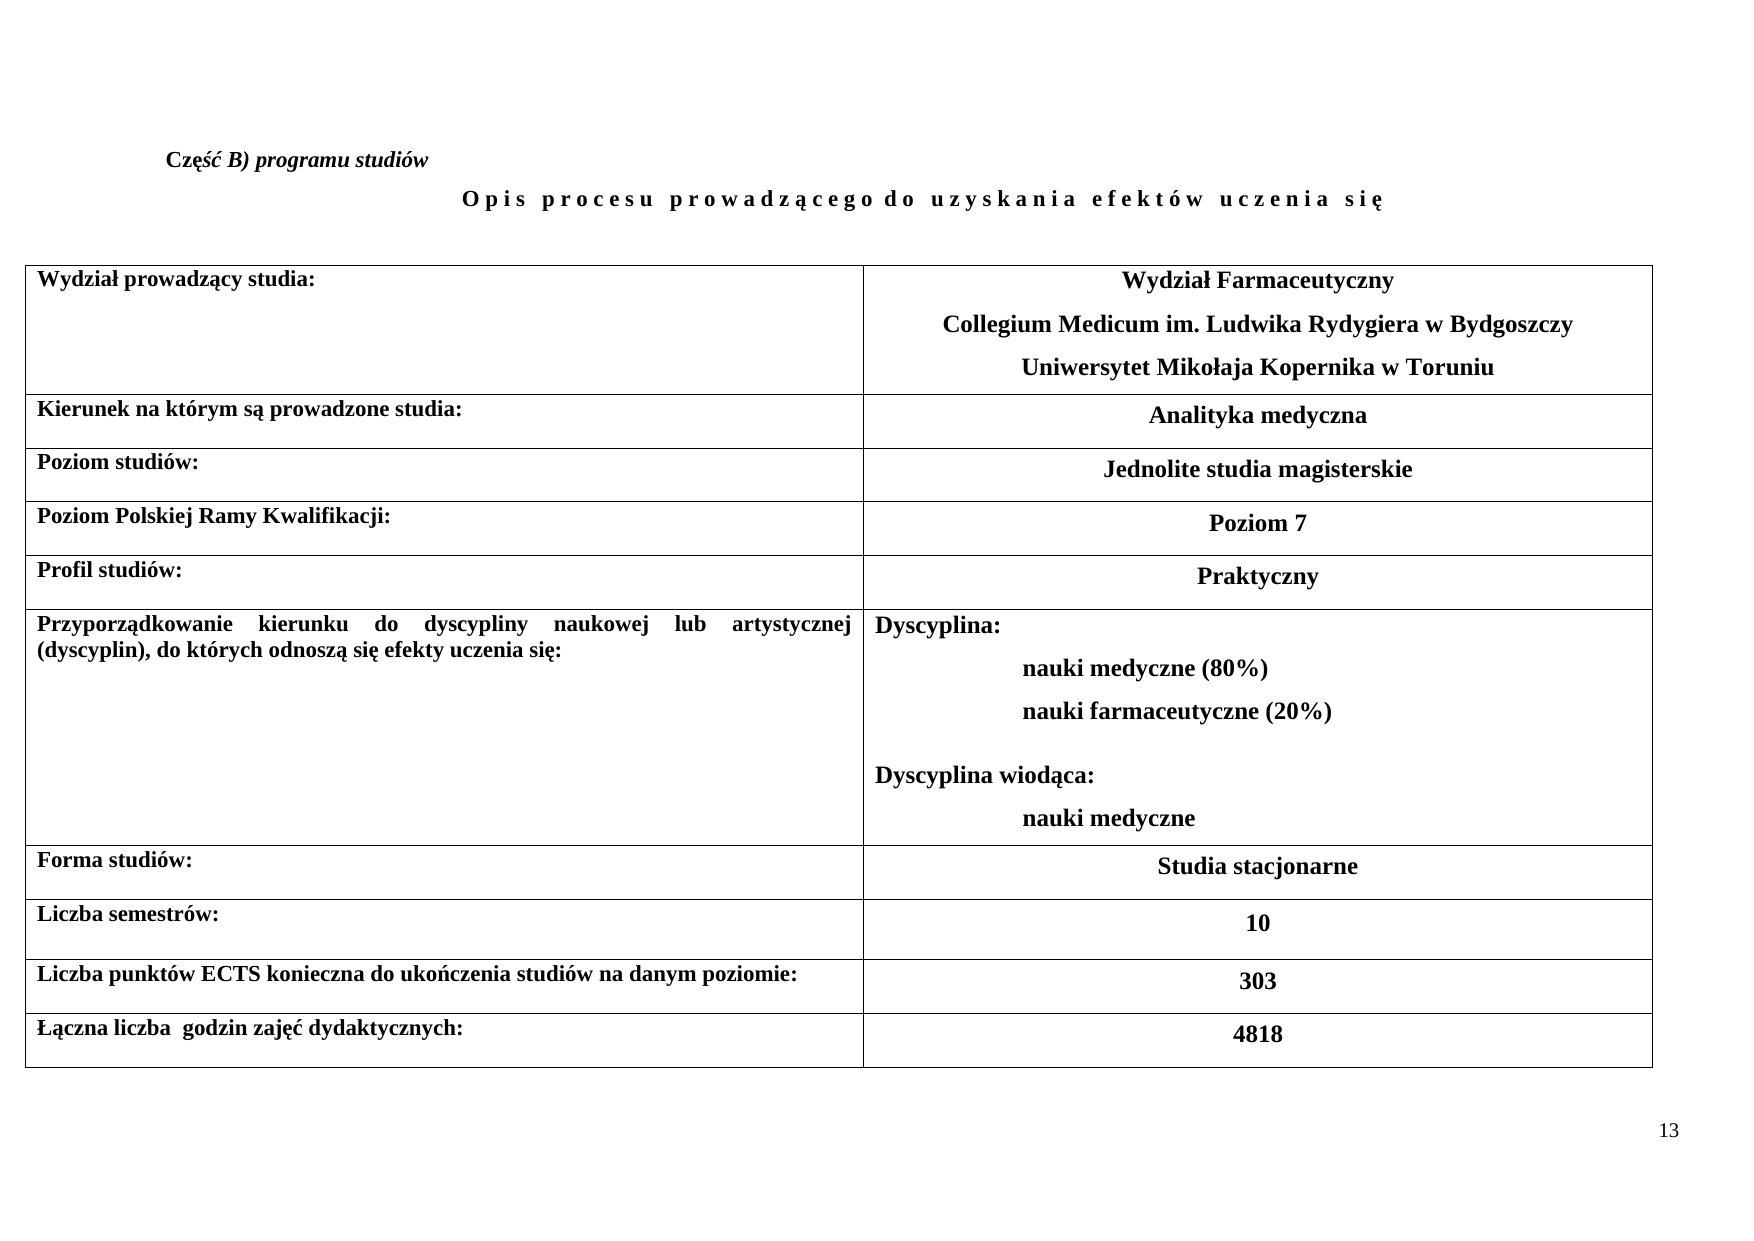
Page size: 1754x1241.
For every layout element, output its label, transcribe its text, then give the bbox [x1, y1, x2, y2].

table_cell 10 [864, 900, 1652, 959]
table_cell 303 [864, 960, 1652, 1013]
table_cell Dyscyplina: nauki medyczne (80%) nauki farmaceutyczne (20%) Dyscyplina wiodąca: nauki medyczne [864, 610, 1652, 845]
table_cell Profil studiów: [26, 556, 863, 609]
table_cell Analityka medyczna [864, 395, 1652, 447]
table_cell Poziom Polskiej Ramy Kwalifikacji: [26, 502, 863, 555]
table_cell Praktyczny [864, 556, 1652, 609]
table_cell Jednolite studia magisterskie [864, 449, 1652, 501]
table_header Wydział prowadzący studia: [26, 266, 863, 394]
table_cell Kierunek na którym są prowadzone studia: [26, 395, 863, 447]
table_cell Forma studiów: [26, 846, 863, 899]
text Część B) programu studiów [165, 146, 1679, 172]
table_cell Łączna liczba godzin zajęć dydaktycznych: [26, 1014, 863, 1067]
table_cell Liczba punktów ECTS konieczna do ukończenia studiów na danym poziomie: [26, 960, 863, 1013]
table_cell Poziom studiów: [26, 449, 863, 501]
table_cell Przyporządkowanie kierunku do dyscypliny naukowej lub artystycznej (dyscyplin), do których odnoszą się efekty uczenia się: [26, 610, 863, 845]
table_cell Liczba semestrów: [26, 900, 863, 959]
table_cell Poziom 7 [864, 502, 1652, 555]
table_cell 4818 [864, 1014, 1652, 1067]
table_cell Studia stacjonarne [864, 846, 1652, 899]
table_header Wydział Farmaceutyczny Collegium Medicum im. Ludwika Rydygiera w Bydgoszczy Uniwersytet Mikołaja Kopernika w Toruniu [864, 266, 1652, 394]
text O p i s p r o c e s u p r o w a d z ą c e g o d o u z y s k a n i a e f e k t ó w u c z e n i a s i ę [165, 186, 1679, 212]
